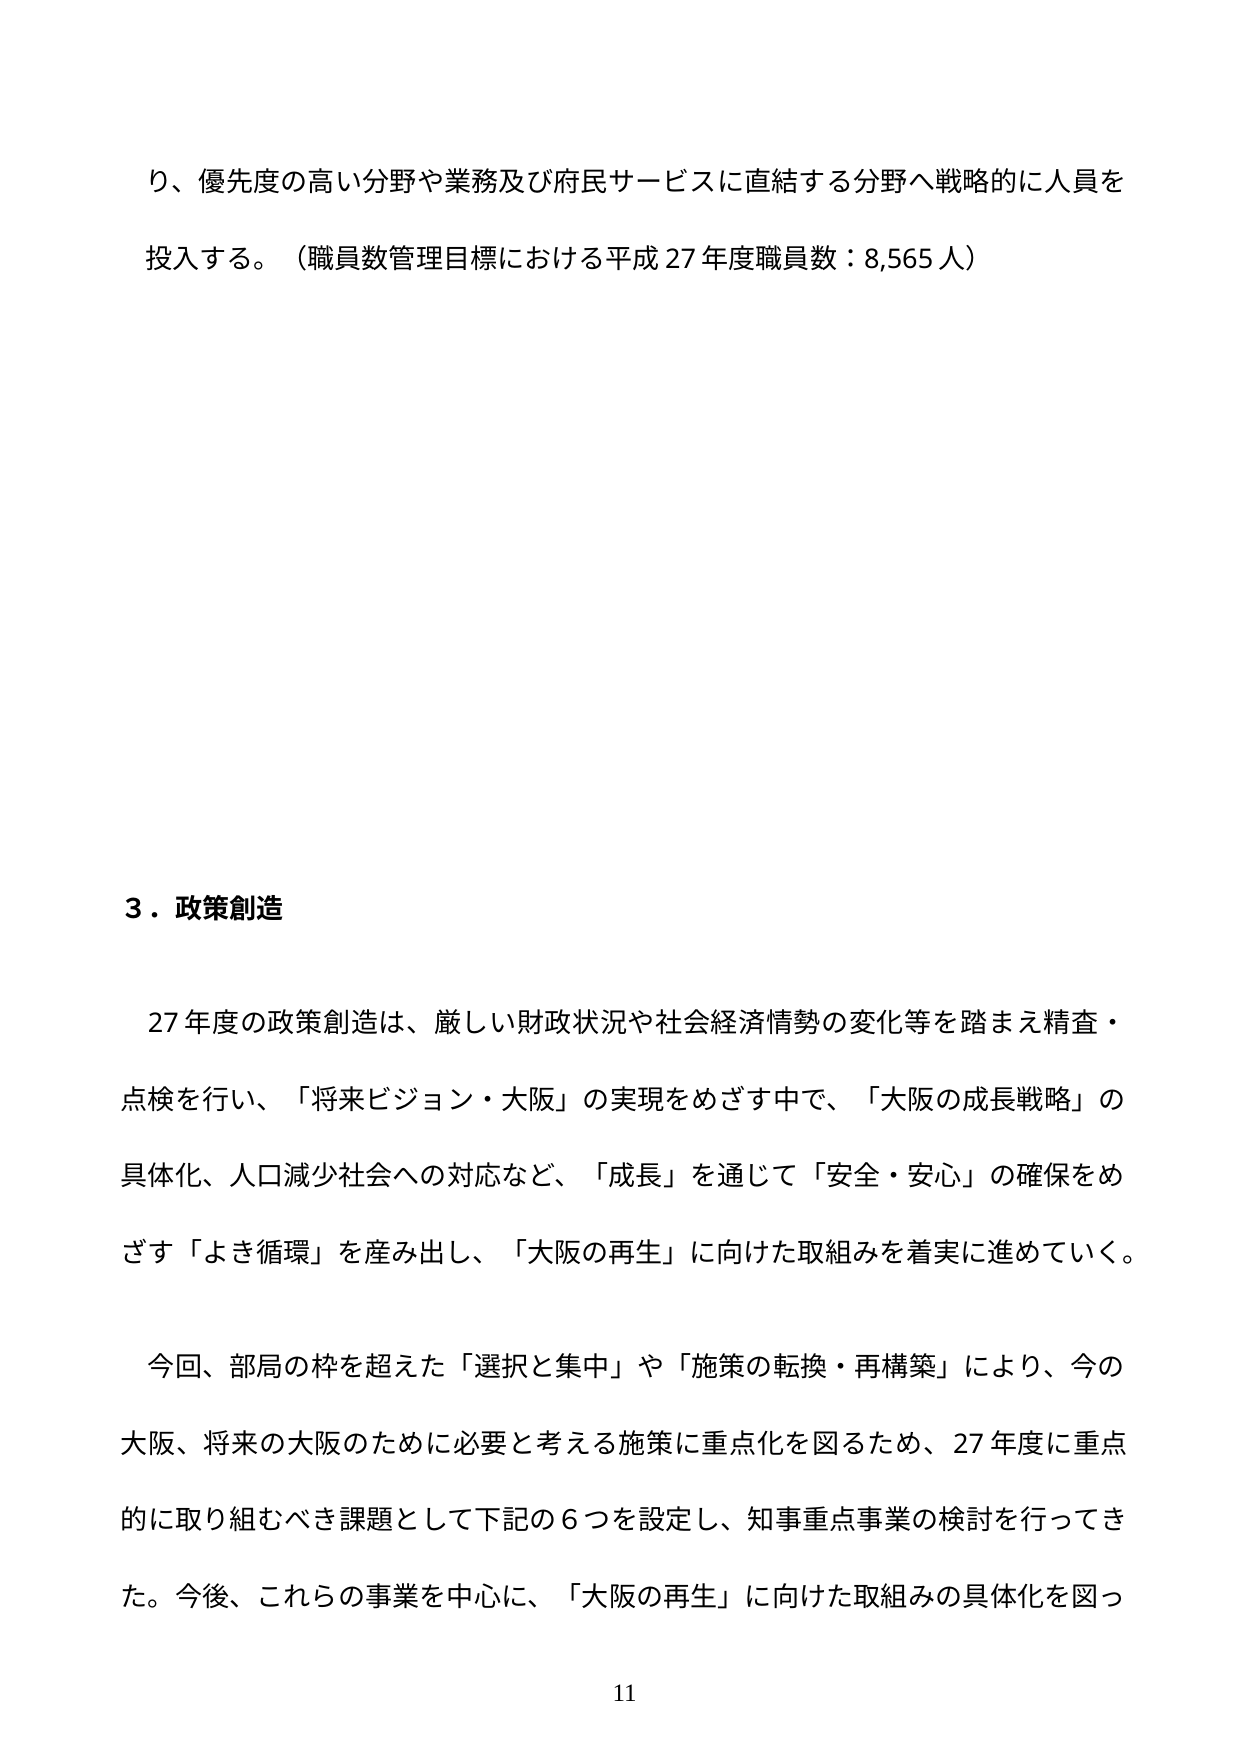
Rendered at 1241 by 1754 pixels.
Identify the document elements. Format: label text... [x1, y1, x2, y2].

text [131, 142, 1128, 295]
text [121, 1327, 1128, 1633]
text ３．政策創造 [121, 868, 1128, 944]
text 27年度の政策創造は、厳しい財政状況や社会経済情勢の変化等を踏まえ精査・点検を行い、「将来ビジョン・大阪」の実現をめざす中で、「大阪の成長戦略」の具体化、人口減少社会への対応など、「成長」を通じて「安全・安心」の確保をめざす「よき循環」を産み出し、「大阪の再生」に向けた取組みを着実に進めていく。 [121, 983, 1128, 1289]
